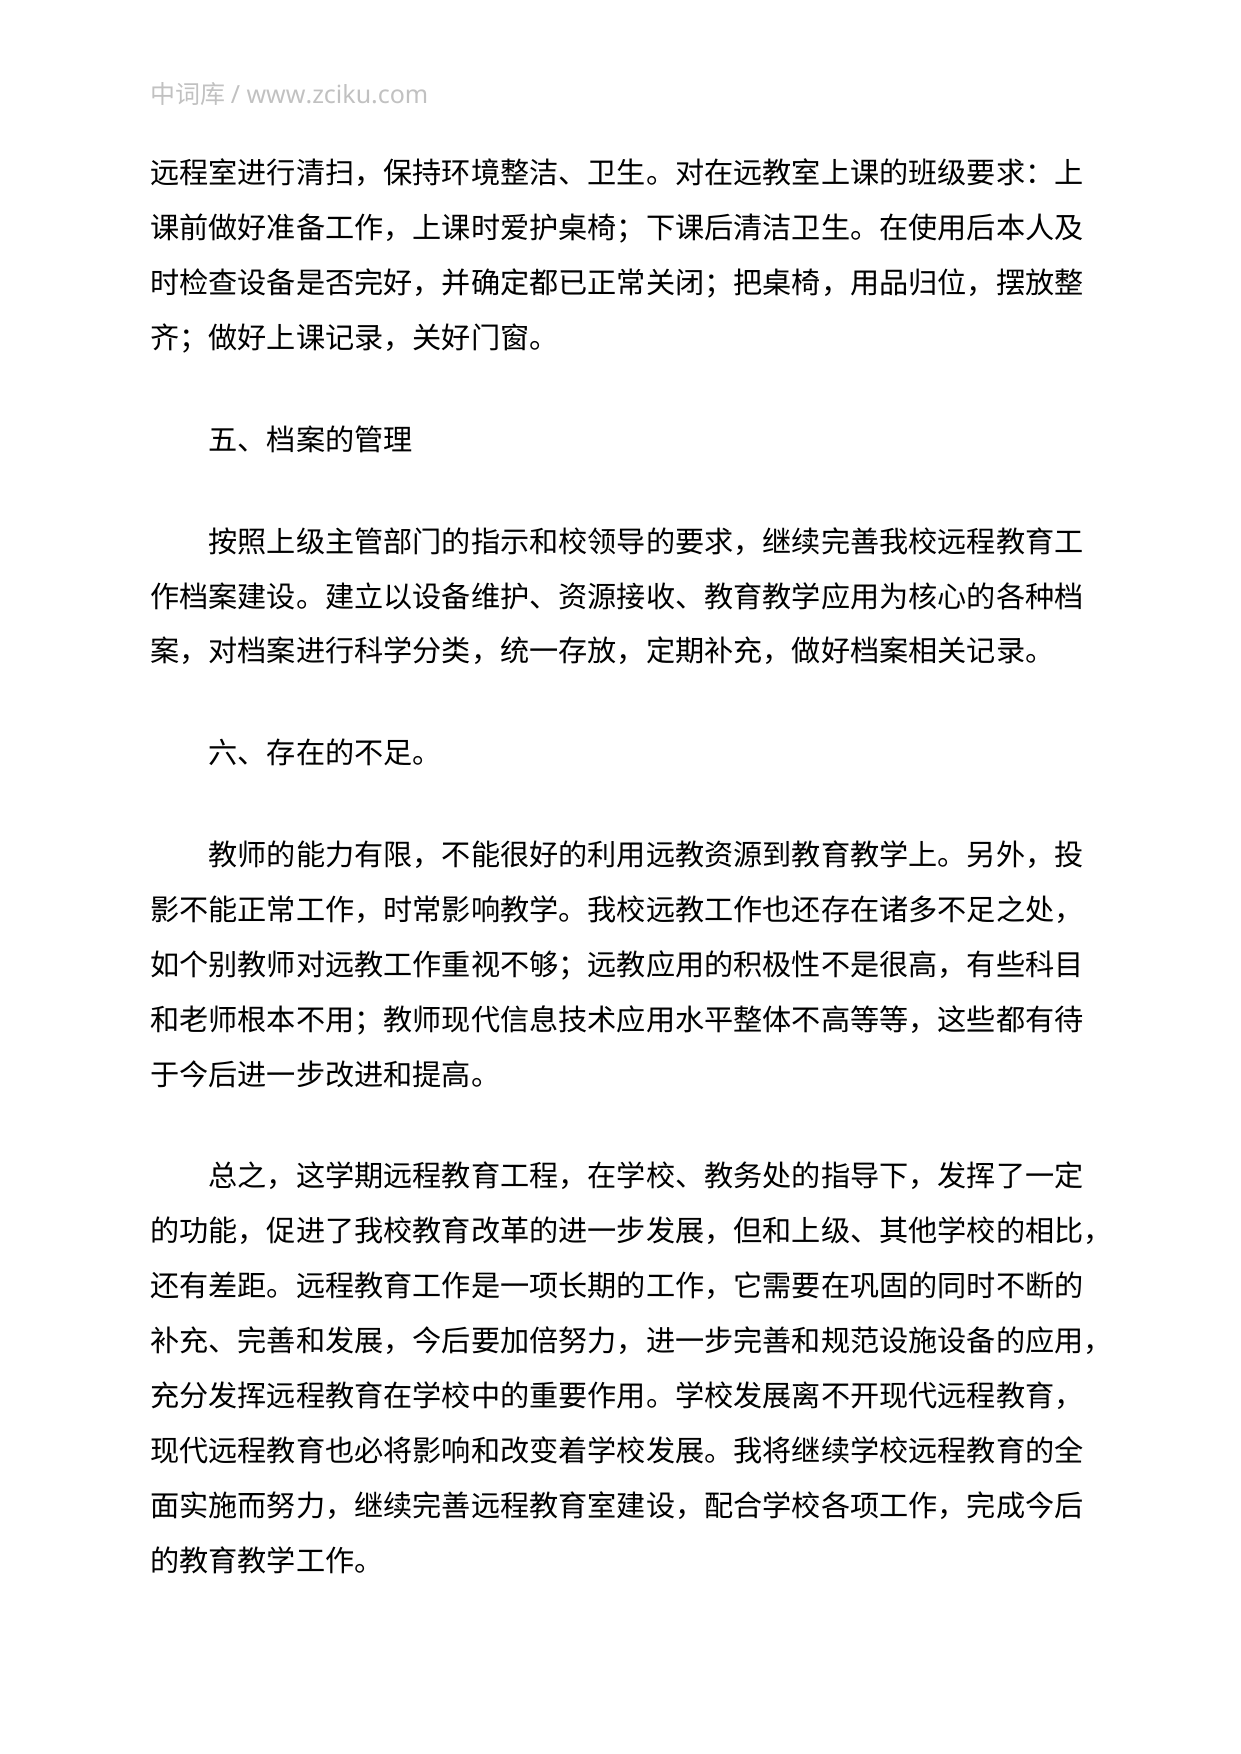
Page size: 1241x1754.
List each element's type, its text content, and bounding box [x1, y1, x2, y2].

text 六、存在的不足。 [150, 730, 1090, 772]
text 五、档案的管理 [150, 416, 1090, 459]
text 教师的能力有限，不能很好的利用远教资源到教育教学上。另外，投影不能正常工作，时常影响教学。我校远教工作也还存在诸多不足之处，如个别教师对远教工作重视不够；远教应用的积极性不是很高，有些科目和老师根本不用；教师现代信息技术应用水平整体不高等等，这些都有待于今后进一步改进和提高。 [150, 832, 1090, 1093]
text 按照上级主管部门的指示和校领导的要求，继续完善我校远程教育工作档案建设。建立以设备维护、资源接收、教育教学应用为核心的各种档案，对档案进行科学分类，统一存放，定期补充，做好档案相关记录。 [150, 518, 1090, 670]
text 总之，这学期远程教育工程，在学校、教务处的指导下，发挥了一定的功能，促进了我校教育改革的进一步发展，但和上级、其他学校的相比，还有差距。远程教育工作是一项长期的工作，它需要在巩固的同时不断的补充、完善和发展，今后要加倍努力，进一步完善和规范设施设备的应用，充分发挥远程教育在学校中的重要作用。学校发展离不开现代远程教育，现代远程教育也必将影响和改变着学校发展。我将继续学校远程教育的全面实施而努力，继续完善远程教育室建设，配合学校各项工作，完成今后的教育教学工作。 [150, 1153, 1090, 1579]
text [150, 150, 1090, 357]
